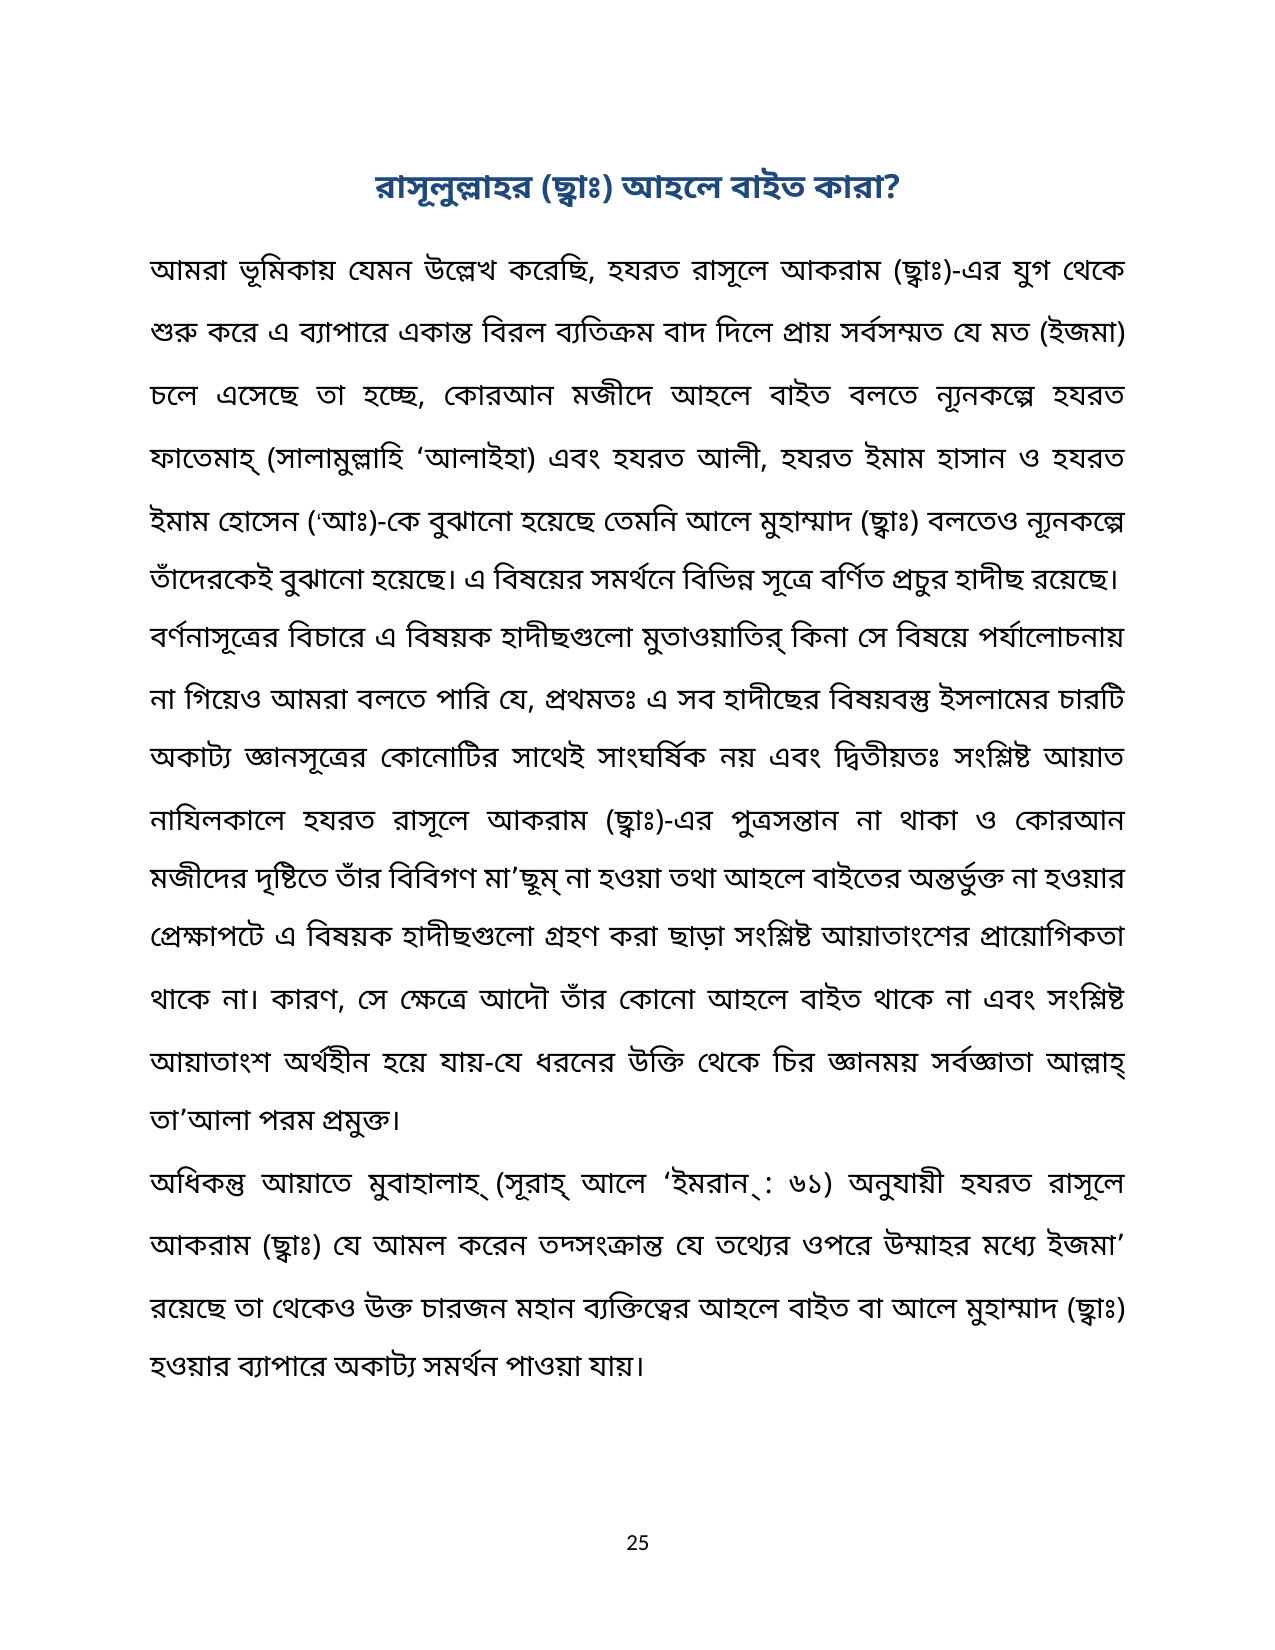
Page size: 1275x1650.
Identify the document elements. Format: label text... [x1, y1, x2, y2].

subtitle রাসূলুল্লাহর (ছ্বাঃ) আহলে বাইত কারা? [150, 162, 1125, 212]
text বর্ণনাসূত্রের বিচারে এ বিষয়ক হাদীছগুলো মুতাওয়াতির্ কিনা সে বিষয়ে পর্যালোচনায় না গিয়েও আমরা বলতে পারি যে, প্রথমতঃ এ সব হাদীছের বিষয়বস্তু ইসলামের চারটি অকাট্য জ্ঞানসূত্রের কোনোটির সাথেই সাংঘর্ষিক নয় এবং দ্বিতীয়তঃ সংশ্লিষ্ট আয়াত নাযিলকালে হযরত রাসূলে আকরাম (ছ্বাঃ)-এর পুত্রসন্তান না থাকা ও কোরআন মজীদের দৃষ্টিতে তাঁর বিবিগণ মা’ছূম্ না হওয়া তথা আহলে বাইতের অন্তর্ভুক্ত না হওয়ার প্রেক্ষাপটে এ বিষয়ক হাদীছগুলো গ্রহণ করা ছাড়া সংশ্লিষ্ট আয়াতাংশের প্রায়োগিকতা থাকে না। কারণ, সে ক্ষেত্রে আদৌ তাঁর কোনো আহলে বাইত থাকে না এবং সংশ্লিষ্ট আয়াতাংশ অর্থহীন হয়ে যায়-যে ধরনের উক্তি থেকে চির জ্ঞানময় সর্বজ্ঞাতা আল্লাহ্ তা’আলা পরম প্রমুক্ত। [150, 620, 1125, 1142]
text আমরা ভূমিকায় যেমন উল্লেখ করেছি, হযরত রাসূলে আকরাম (ছ্বাঃ)-এর যুগ থেকে শুরু করে এ ব্যাপারে একান্ত বিরল ব্যতিক্রম বাদ দিলে প্রায় সর্বসম্মত যে মত (ইজমা) চলে এসেছে তা হচ্ছে, কোরআন মজীদে আহলে বাইত বলতে ন্যূনকল্পে হযরত ফাতেমাহ্ (সালামুল্লাহি ‘আলাইহা) এবং হযরত আলী, হযরত ইমাম হাসান ও হযরত ইমাম হোসেন (‘আঃ)-কে বুঝানো হয়েছে তেমনি আলে মুহাম্মাদ (ছ্বাঃ) বলতেও ন্যূনকল্পে তাঁদেরকেই বুঝানো হয়েছে। এ বিষয়ের সমর্থনে বিভিন্ন সূত্রে বর্ণিত প্রচুর হাদীছ রয়েছে। [150, 249, 1125, 601]
text অধিকন্তু আয়াতে মুবাহালাহ্ (সূরাহ্ আলে ‘ইমরান্ : ৬১) অনুযায়ী হযরত রাসূলে আকরাম (ছ্বাঃ) যে আমল করেন তদ্সংক্রান্ত যে তথ্যের ওপরে উম্মাহর মধ্যে ইজমা’ রয়েছে তা থেকেও উক্ত চারজন মহান ব্যক্তিত্বের আহলে বাইত বা আলে মুহাম্মাদ (ছ্বাঃ) হওয়ার ব্যাপারে অকাট্য সমর্থন পাওয়া যায়। [150, 1162, 1125, 1388]
